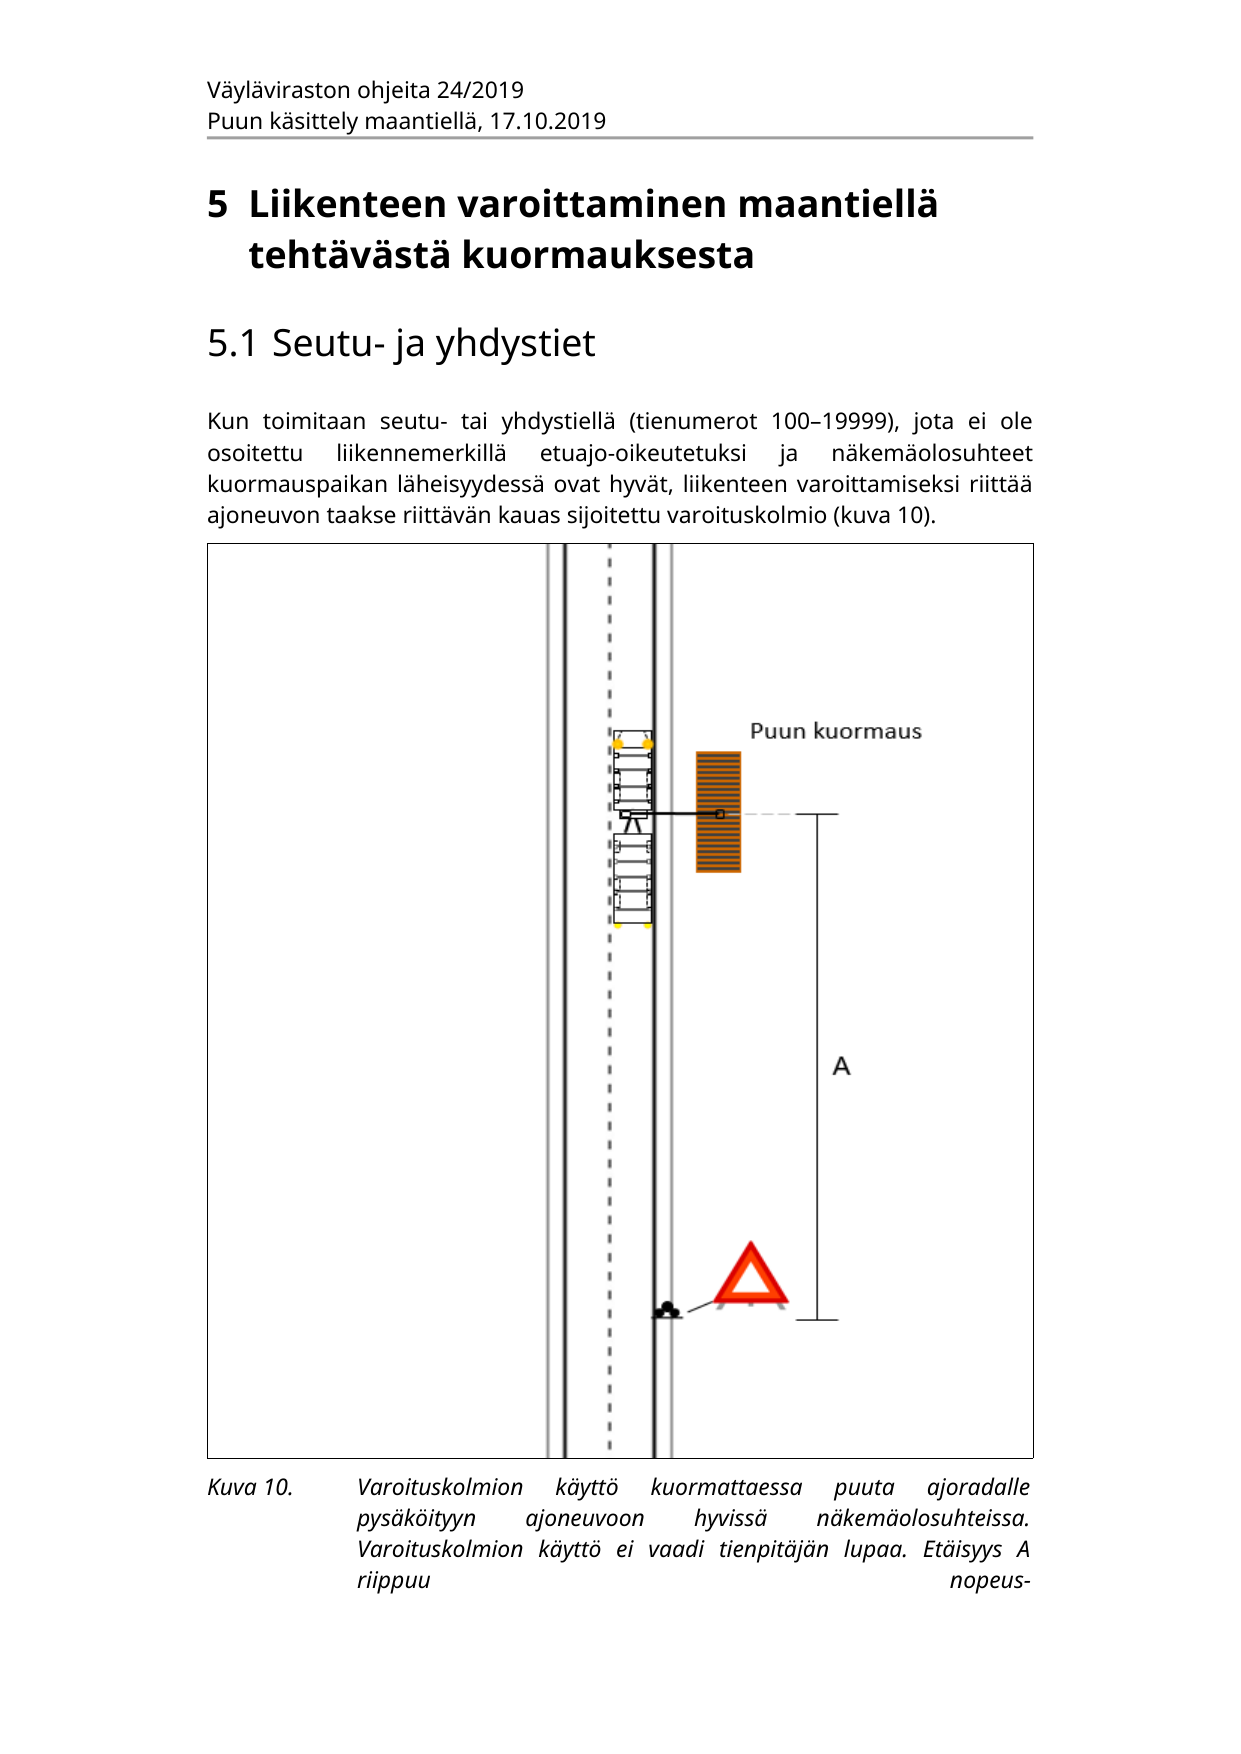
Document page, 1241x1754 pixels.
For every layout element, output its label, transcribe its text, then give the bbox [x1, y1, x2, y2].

subtitle Liikenteen varoittaminen maantiellä tehtävästä kuormauksesta [207, 177, 1033, 279]
picture [208, 544, 1033, 1458]
text Kun toimitaan seutu- tai yhdystiellä (tienumerot 100–19999), jota ei ole osoitettu liikennemerkillä etuajo-oikeutetuksi ja näkemäolosuhteet kuormauspaikan läheisyydessä ovat hyvät, liikenteen varoittamiseksi riittää ajoneuvon taakse riittävän kauas sijoitettu varoituskolmio (kuva 10). [207, 405, 1033, 530]
subtitle Seutu- ja yhdystiet [207, 317, 1033, 368]
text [207, 1471, 1033, 1596]
